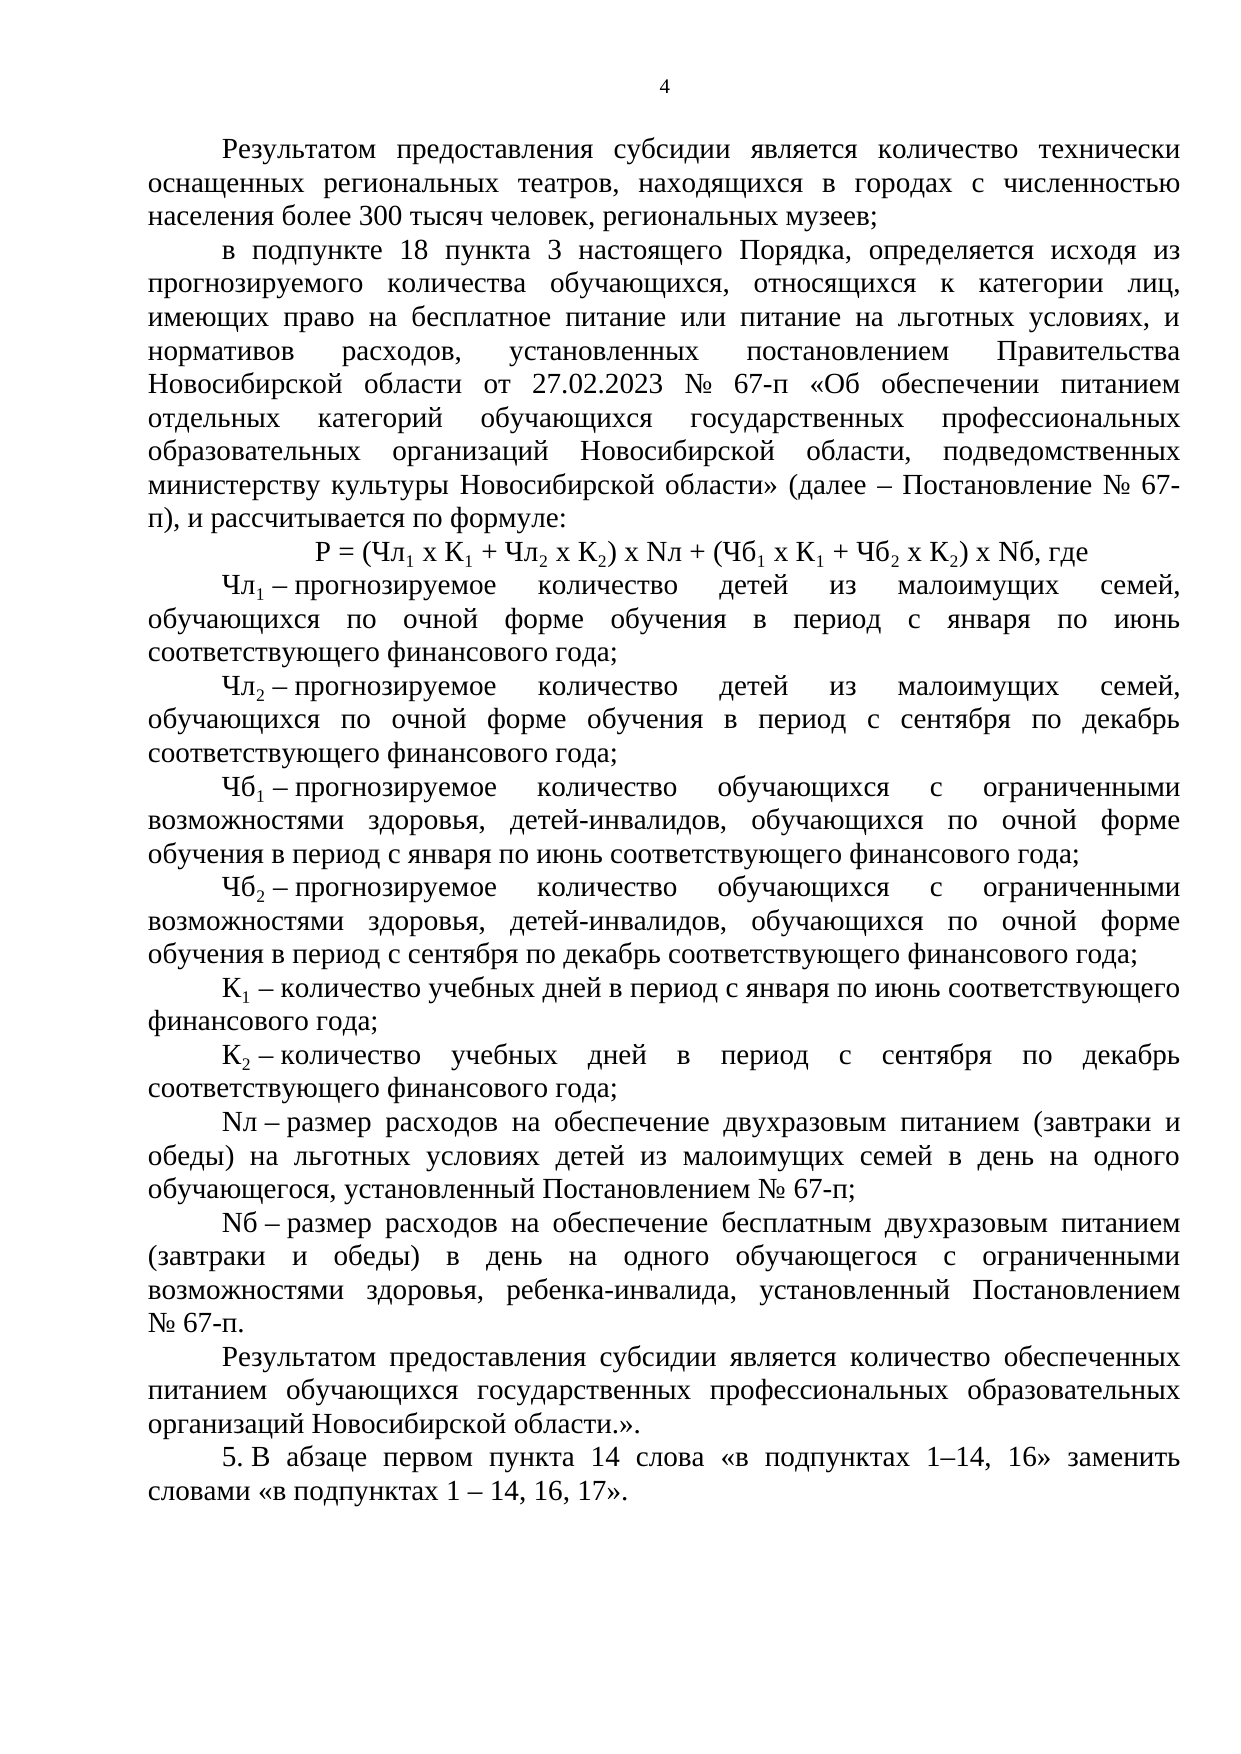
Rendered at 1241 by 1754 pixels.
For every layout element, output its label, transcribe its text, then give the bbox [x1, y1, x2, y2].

text Чл₁ – прогнозируемое количество детей из малоимущих семей, обучающихся по очной форме обучения в период с января по июнь соответствующего финансового года; [148, 567, 1181, 668]
text Чб₁ – прогнозируемое количество обучающихся с ограниченными возможностями здоровья, детей-инвалидов, обучающихся по очной форме обучения в период с января по июнь соответствующего финансового года; [148, 769, 1181, 869]
text Чб₂ – прогнозируемое количество обучающихся с ограниченными возможностями здоровья, детей-инвалидов, обучающихся по очной форме обучения в период с сентября по декабрь соответствующего финансового года; [148, 869, 1181, 970]
text Р = (Чл₁ х К₁ + Чл₂ х К₂) х Nл + (Чб₁ х К₁ + Чб₂ х К₂) х Nб, где [148, 534, 1181, 567]
text Nл – размер расходов на обеспечение двухразовым питанием (завтраки и обеды) на льготных условиях детей из малоимущих семей в день на одного обучающегося, установленный Постановлением № 67-п; [148, 1104, 1181, 1205]
text Результатом предоставления субсидии является количество технически оснащенных региональных театров, находящихся в городах с численностью населения более 300 тысяч человек, региональных музеев; [148, 131, 1181, 232]
text Nб – размер расходов на обеспечение бесплатным двухразовым питанием (завтраки и обеды) в день на одного обучающегося с ограниченными возможностями здоровья, ребенка-инвалида, установленный Постановлением № 67-п. [148, 1205, 1181, 1339]
text Чл₂ – прогнозируемое количество детей из малоимущих семей, обучающихся по очной форме обучения в период с сентября по декабрь соответствующего финансового года; [148, 668, 1181, 769]
text Результатом предоставления субсидии является количество обеспеченных питанием обучающихся государственных профессиональных образовательных организаций Новосибирской области.». [148, 1339, 1181, 1439]
text в подпункте 18 пункта 3 настоящего Порядка, определяется исходя из прогнозируемого количества обучающихся, относящихся к категории лиц, имеющих право на бесплатное питание или питание на льготных условиях, и нормативов расходов, установленных постановлением Правительства Новосибирской области от 27.02.2023 № 67-п «Об обеспечении питанием отдельных категорий обучающихся государственных профессиональных образовательных организаций Новосибирской области, подведомственных министерству культуры Новосибирской области» (далее – Постановление № 67-п), и рассчитывается по формуле: [148, 232, 1181, 534]
text 5. В абзаце первом пункта 14 слова «в подпунктах 1–14, 16» заменить словами «в подпунктах 1 – 14, 16, 17». [148, 1439, 1181, 1507]
text К₂ – количество учебных дней в период с сентября по декабрь соответствующего финансового года; [148, 1037, 1181, 1104]
text К₁ – количество учебных дней в период с января по июнь соответствующего финансового года; [148, 970, 1181, 1037]
